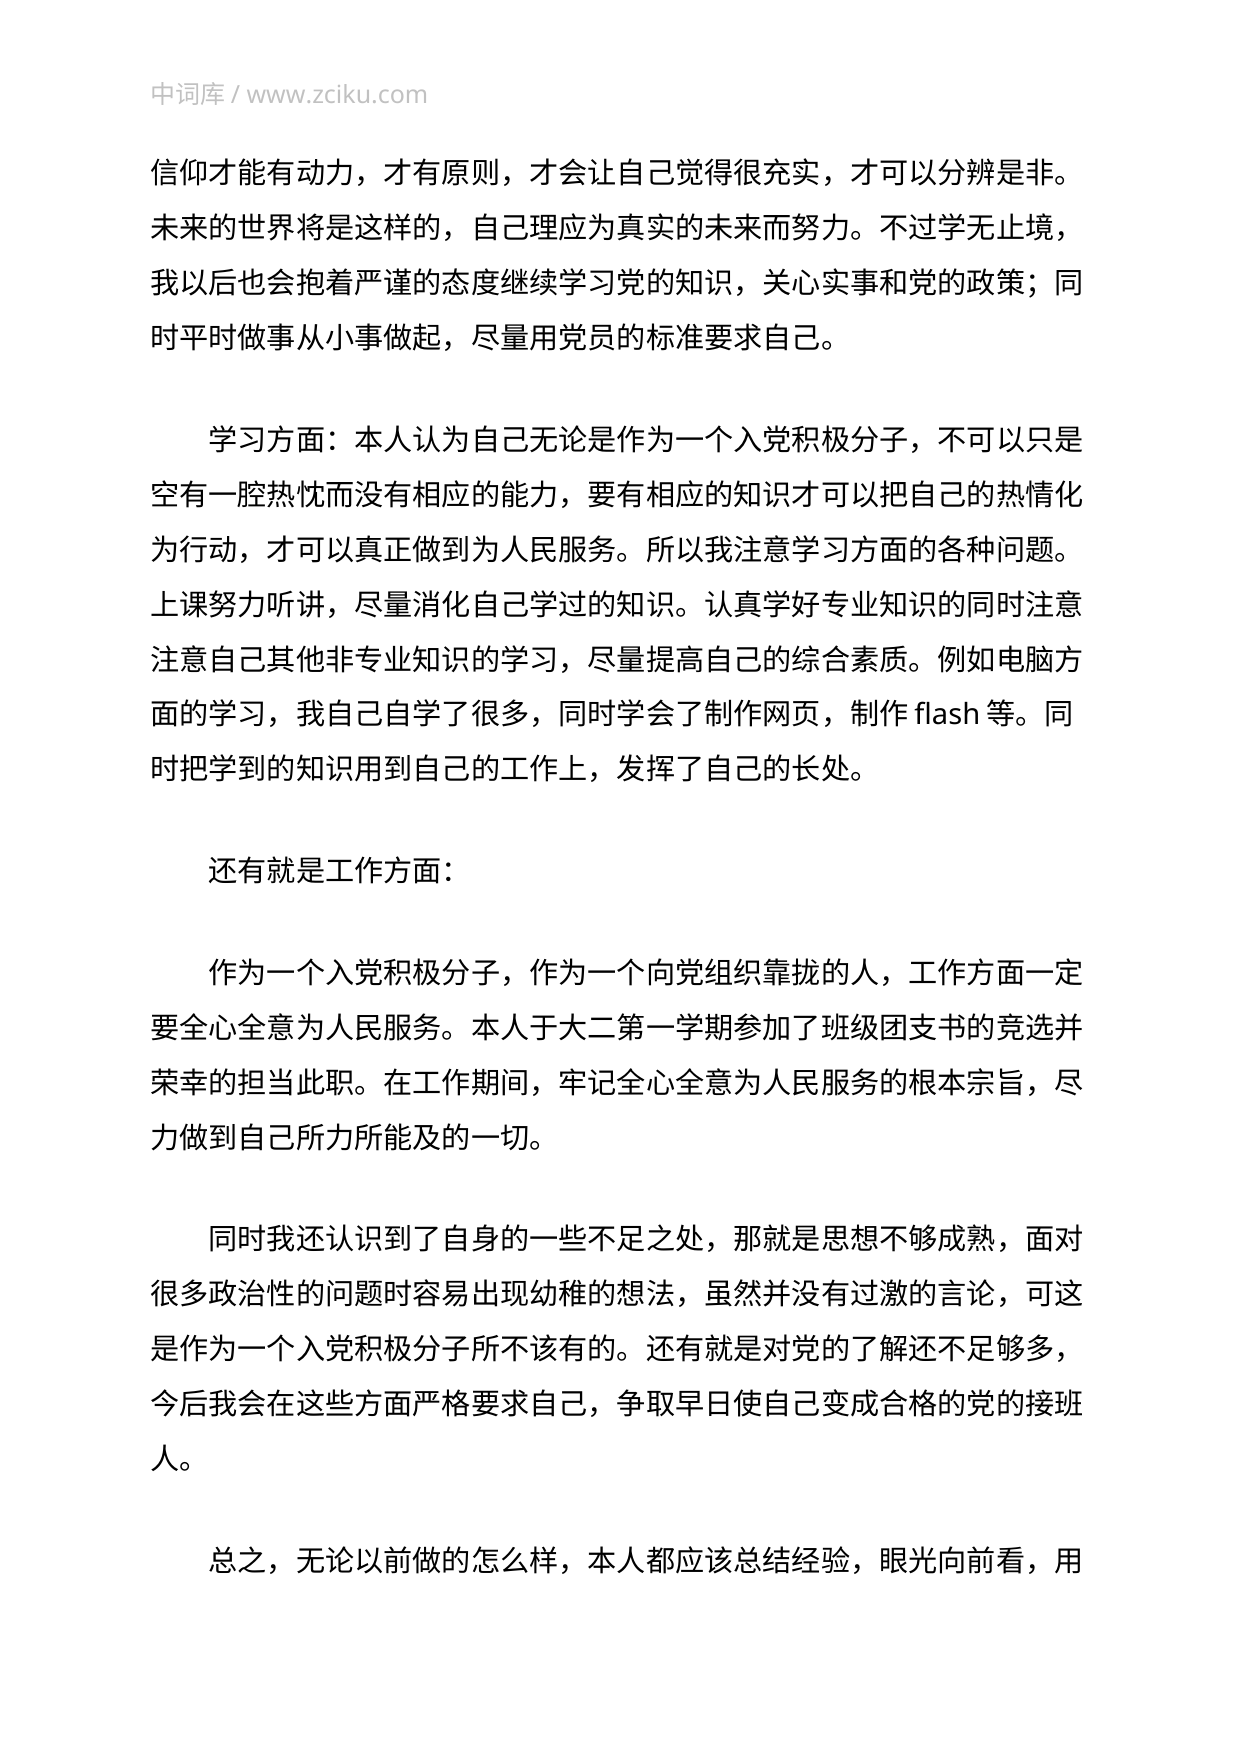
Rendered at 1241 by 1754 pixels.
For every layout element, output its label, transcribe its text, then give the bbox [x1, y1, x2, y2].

text 还有就是工作方面： [150, 848, 1090, 890]
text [150, 150, 1090, 357]
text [150, 1537, 1090, 1579]
text 同时我还认识到了自身的一些不足之处，那就是思想不够成熟，面对很多政治性的问题时容易出现幼稚的想法，虽然并没有过激的言论，可这是作为一个入党积极分子所不该有的。还有就是对党的了解还不足够多，今后我会在这些方面严格要求自己，争取早日使自己变成合格的党的接班人。 [150, 1216, 1090, 1478]
text 作为一个入党积极分子，作为一个向党组织靠拢的人，工作方面一定要全心全意为人民服务。本人于大二第一学期参加了班级团支书的竞选并荣幸的担当此职。在工作期间，牢记全心全意为人民服务的根本宗旨，尽力做到自己所力所能及的一切。 [150, 949, 1090, 1156]
text 学习方面：本人认为自己无论是作为一个入党积极分子，不可以只是空有一腔热忱而没有相应的能力，要有相应的知识才可以把自己的热情化为行动，才可以真正做到为人民服务。所以我注意学习方面的各种问题。上课努力听讲，尽量消化自己学过的知识。认真学好专业知识的同时注意注意自己其他非专业知识的学习，尽量提高自己的综合素质。例如电脑方面的学习，我自己自学了很多，同时学会了制作网页，制作flash等。同时把学到的知识用到自己的工作上，发挥了自己的长处。 [150, 416, 1090, 788]
